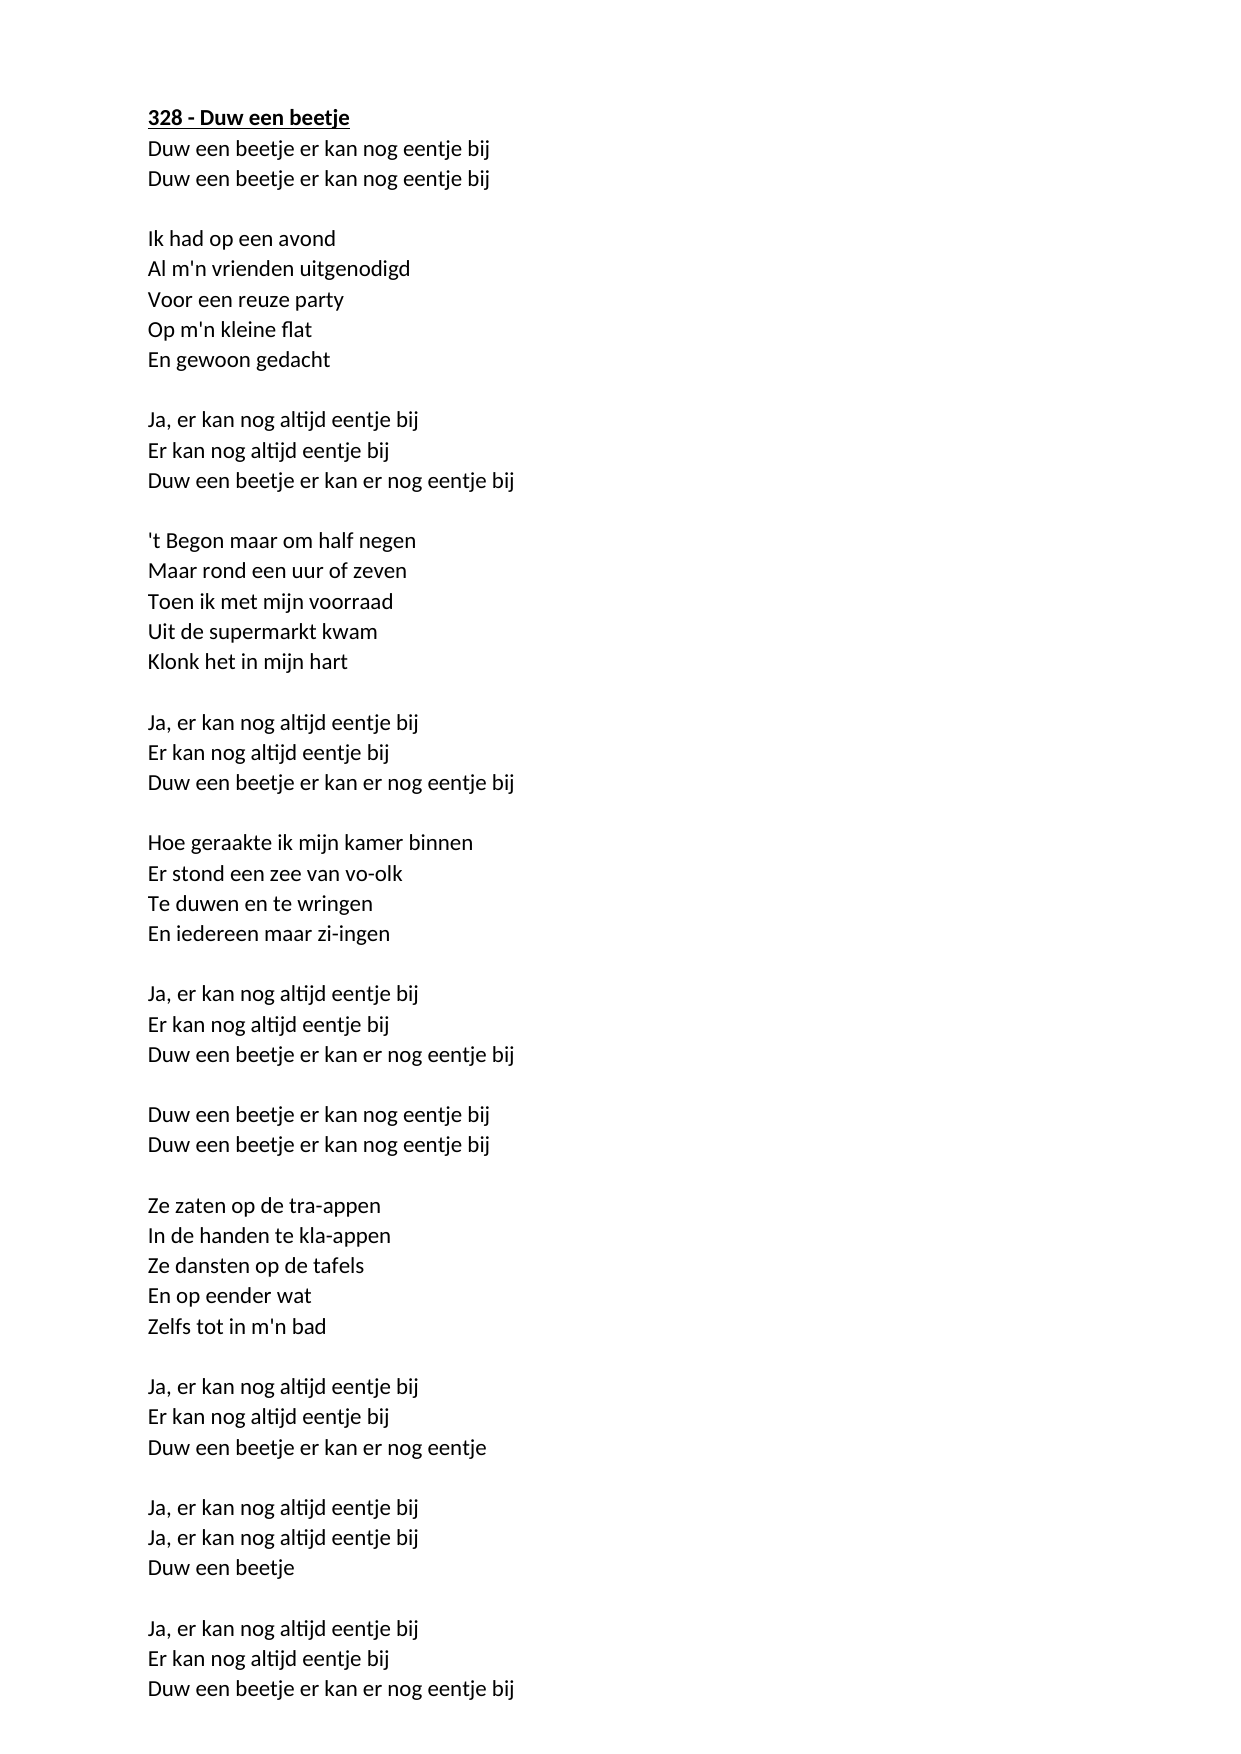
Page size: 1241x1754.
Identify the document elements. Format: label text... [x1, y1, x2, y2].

text Voor een reuze party [148, 285, 1093, 313]
text Maar rond een uur of zeven [148, 557, 1093, 584]
text Ze zaten op de tra-appen [148, 1191, 1093, 1219]
text Ja, er kan nog altijd eentje bij [148, 406, 1093, 433]
text Duw een beetje er kan nog eentje bij [148, 1131, 1093, 1158]
text Duw een beetje [148, 1553, 1093, 1581]
text Ze dansten op de tafels [148, 1251, 1093, 1279]
text Te duwen en te wringen [148, 889, 1093, 917]
text Zelfs tot in m'n bad [148, 1312, 1093, 1340]
text En gewoon gedacht [148, 345, 1093, 373]
text Ja, er kan nog altijd eentje bij [148, 979, 1093, 1007]
text Duw een beetje er kan er nog eentje bij [148, 768, 1093, 796]
text Duw een beetje er kan nog eentje bij [148, 1100, 1093, 1128]
text 328 - Duw een beetje [148, 103, 1093, 131]
text En iedereen maar zi-ingen [148, 919, 1093, 947]
text Al m'n vrienden uitgenodigd [148, 254, 1093, 282]
text Uit de supermarkt kwam [148, 617, 1093, 645]
text Op m'n kleine flat [148, 315, 1093, 343]
text Ja, er kan nog altijd eentje bij [148, 1614, 1093, 1642]
text Duw een beetje er kan er nog eentje bij [148, 1040, 1093, 1068]
text Er kan nog altijd eentje bij [148, 1010, 1093, 1038]
text Duw een beetje er kan nog eentje bij [148, 134, 1093, 162]
text Toen ik met mijn voorraad [148, 587, 1093, 615]
text Duw een beetje er kan nog eentje bij [148, 164, 1093, 192]
text Ja, er kan nog altijd eentje bij [148, 1372, 1093, 1400]
text Er stond een zee van vo-olk [148, 859, 1093, 887]
text Ja, er kan nog altijd eentje bij [148, 1523, 1093, 1551]
text Er kan nog altijd eentje bij [148, 1644, 1093, 1672]
text Klonk het in mijn hart [148, 647, 1093, 675]
text Duw een beetje er kan er nog eentje bij [148, 466, 1093, 494]
text Ja, er kan nog altijd eentje bij [148, 708, 1093, 736]
text Duw een beetje er kan er nog eentje bij [148, 1674, 1093, 1702]
text En op eender wat [148, 1282, 1093, 1309]
text In de handen te kla-appen [148, 1221, 1093, 1249]
text Hoe geraakte ik mijn kamer binnen [148, 828, 1093, 856]
text 't Begon maar om half negen [148, 526, 1093, 554]
text Ja, er kan nog altijd eentje bij [148, 1493, 1093, 1521]
text Ik had op een avond [148, 224, 1093, 252]
text Er kan nog altijd eentje bij [148, 436, 1093, 464]
text Er kan nog altijd eentje bij [148, 1402, 1093, 1430]
text Er kan nog altijd eentje bij [148, 738, 1093, 766]
text Duw een beetje er kan er nog eentje [148, 1433, 1093, 1461]
